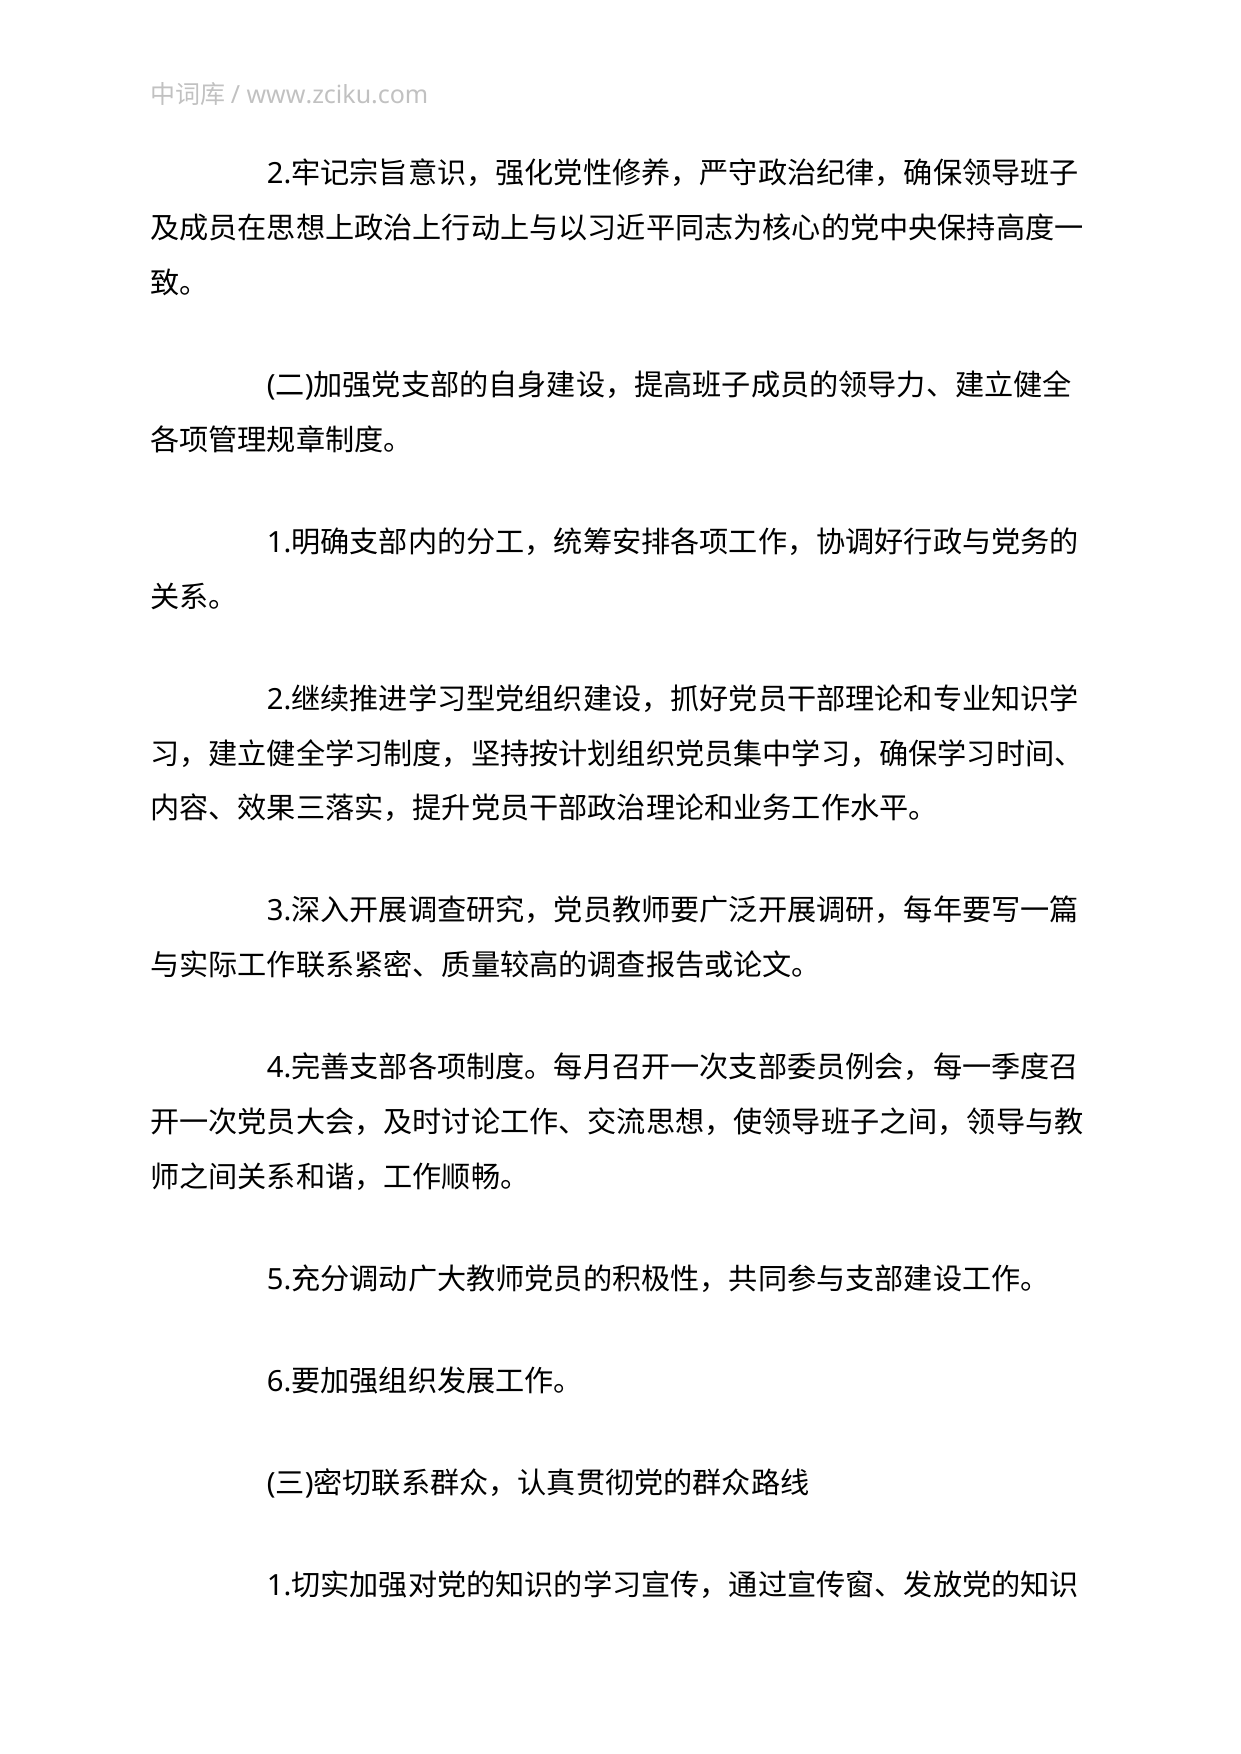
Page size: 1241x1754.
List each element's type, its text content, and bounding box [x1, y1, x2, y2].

text 3.深入开展调查研究，党员教师要广泛开展调研，每年要写一篇与实际工作联系紧密、质量较高的调查报告或论文。 [150, 887, 1090, 984]
text 6.要加强组织发展工作。 [150, 1357, 1090, 1400]
text 2.继续推进学习型党组织建设，抓好党员干部理论和专业知识学习，建立健全学习制度，坚持按计划组织党员集中学习，确保学习时间、内容、效果三落实，提升党员干部政治理论和业务工作水平。 [150, 675, 1090, 827]
text 2.牢记宗旨意识，强化党性修养，严守政治纪律，确保领导班子及成员在思想上政治上行动上与以习近平同志为核心的党中央保持高度一致。 [150, 150, 1090, 302]
text 1.明确支部内的分工，统筹安排各项工作，协调好行政与党务的关系。 [150, 518, 1090, 616]
text 5.充分调动广大教师党员的积极性，共同参与支部建设工作。 [150, 1255, 1090, 1298]
text (二)加强党支部的自身建设，提高班子成员的领导力、建立健全各项管理规章制度。 [150, 362, 1090, 459]
text (三)密切联系群众，认真贯彻党的群众路线 [150, 1459, 1090, 1502]
text 4.完善支部各项制度。每月召开一次支部委员例会，每一季度召开一次党员大会，及时讨论工作、交流思想，使领导班子之间，领导与教师之间关系和谐，工作顺畅。 [150, 1044, 1090, 1196]
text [150, 1561, 1090, 1604]
